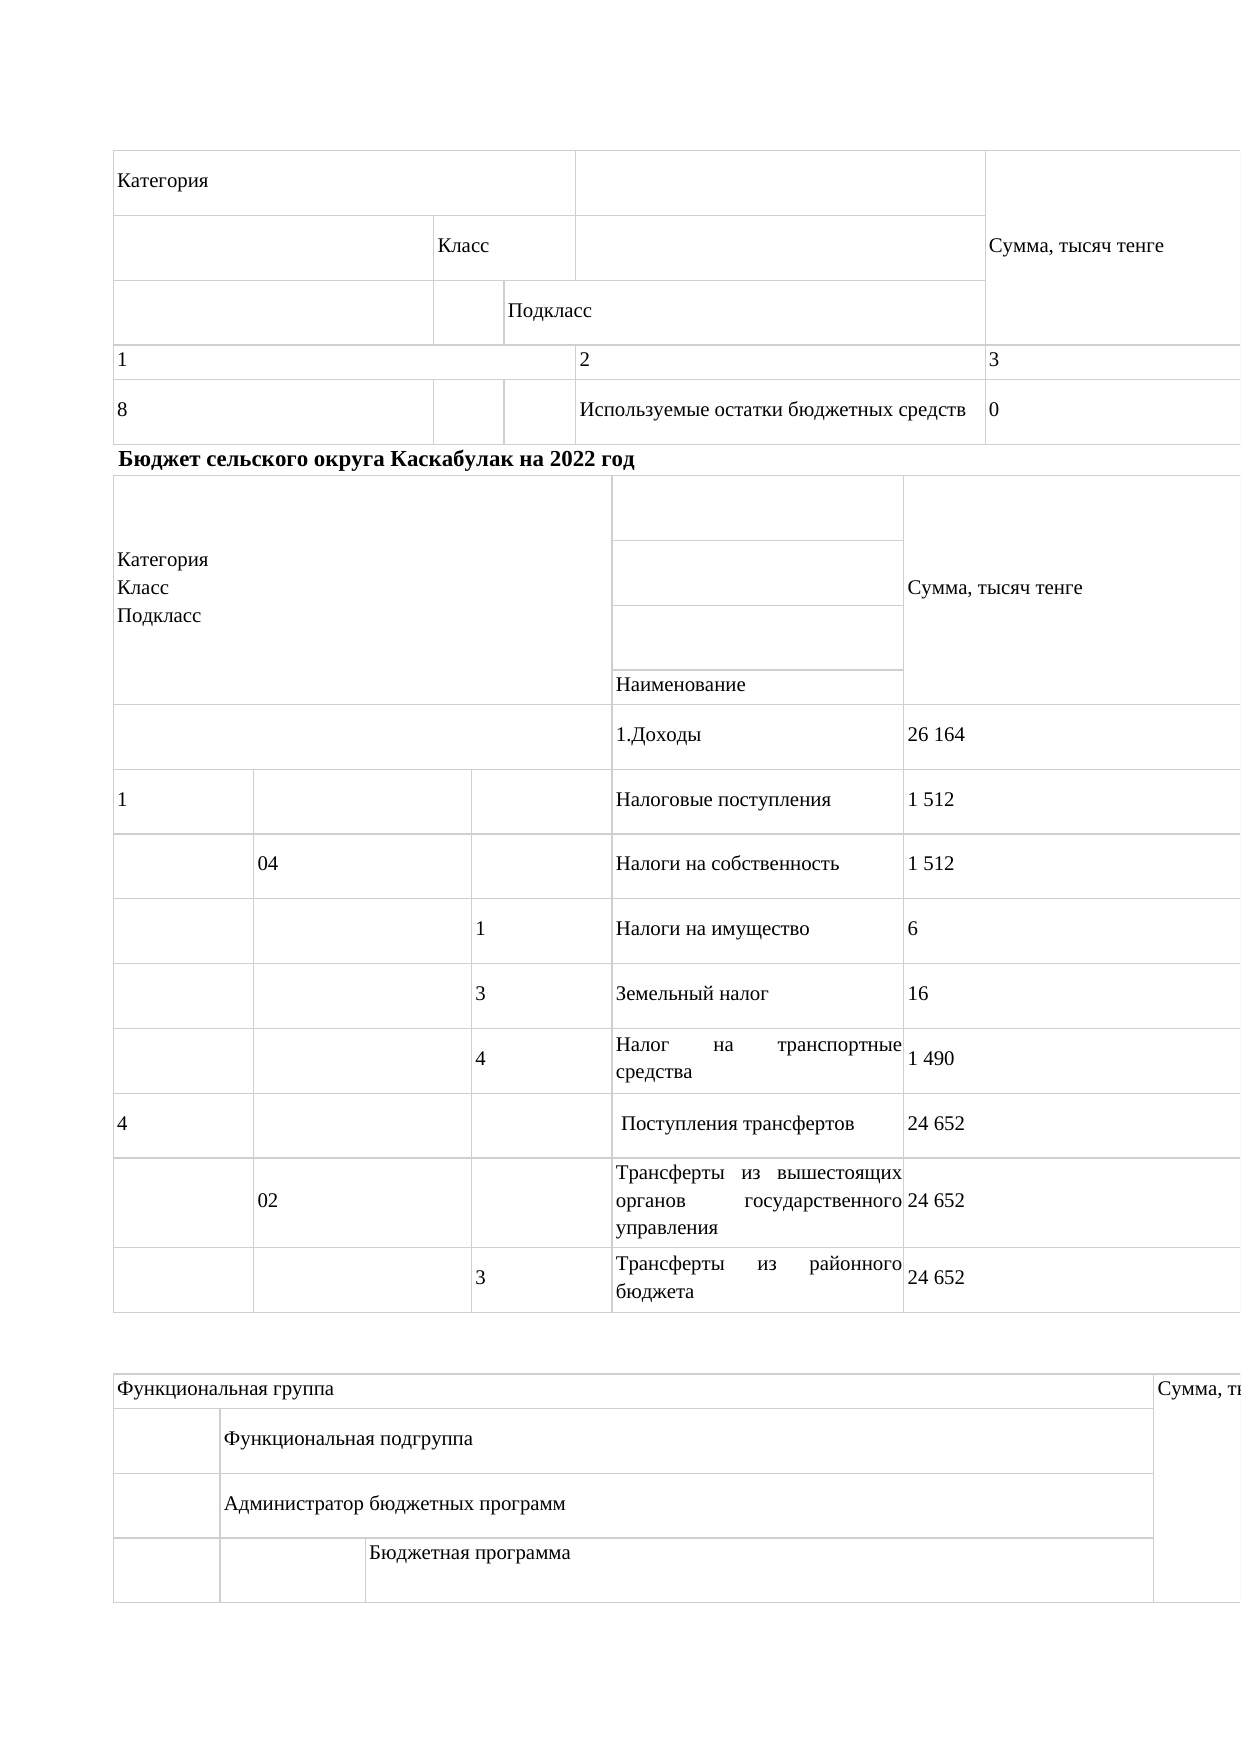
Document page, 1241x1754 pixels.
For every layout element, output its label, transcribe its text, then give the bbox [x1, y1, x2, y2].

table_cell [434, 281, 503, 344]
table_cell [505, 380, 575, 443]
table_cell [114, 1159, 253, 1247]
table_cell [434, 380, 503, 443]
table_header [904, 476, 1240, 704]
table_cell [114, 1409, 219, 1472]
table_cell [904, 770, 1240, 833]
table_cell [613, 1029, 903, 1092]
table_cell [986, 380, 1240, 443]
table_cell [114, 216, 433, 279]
text Бюджет cельского округа Каскабулак на 2022 год [112, 445, 1128, 471]
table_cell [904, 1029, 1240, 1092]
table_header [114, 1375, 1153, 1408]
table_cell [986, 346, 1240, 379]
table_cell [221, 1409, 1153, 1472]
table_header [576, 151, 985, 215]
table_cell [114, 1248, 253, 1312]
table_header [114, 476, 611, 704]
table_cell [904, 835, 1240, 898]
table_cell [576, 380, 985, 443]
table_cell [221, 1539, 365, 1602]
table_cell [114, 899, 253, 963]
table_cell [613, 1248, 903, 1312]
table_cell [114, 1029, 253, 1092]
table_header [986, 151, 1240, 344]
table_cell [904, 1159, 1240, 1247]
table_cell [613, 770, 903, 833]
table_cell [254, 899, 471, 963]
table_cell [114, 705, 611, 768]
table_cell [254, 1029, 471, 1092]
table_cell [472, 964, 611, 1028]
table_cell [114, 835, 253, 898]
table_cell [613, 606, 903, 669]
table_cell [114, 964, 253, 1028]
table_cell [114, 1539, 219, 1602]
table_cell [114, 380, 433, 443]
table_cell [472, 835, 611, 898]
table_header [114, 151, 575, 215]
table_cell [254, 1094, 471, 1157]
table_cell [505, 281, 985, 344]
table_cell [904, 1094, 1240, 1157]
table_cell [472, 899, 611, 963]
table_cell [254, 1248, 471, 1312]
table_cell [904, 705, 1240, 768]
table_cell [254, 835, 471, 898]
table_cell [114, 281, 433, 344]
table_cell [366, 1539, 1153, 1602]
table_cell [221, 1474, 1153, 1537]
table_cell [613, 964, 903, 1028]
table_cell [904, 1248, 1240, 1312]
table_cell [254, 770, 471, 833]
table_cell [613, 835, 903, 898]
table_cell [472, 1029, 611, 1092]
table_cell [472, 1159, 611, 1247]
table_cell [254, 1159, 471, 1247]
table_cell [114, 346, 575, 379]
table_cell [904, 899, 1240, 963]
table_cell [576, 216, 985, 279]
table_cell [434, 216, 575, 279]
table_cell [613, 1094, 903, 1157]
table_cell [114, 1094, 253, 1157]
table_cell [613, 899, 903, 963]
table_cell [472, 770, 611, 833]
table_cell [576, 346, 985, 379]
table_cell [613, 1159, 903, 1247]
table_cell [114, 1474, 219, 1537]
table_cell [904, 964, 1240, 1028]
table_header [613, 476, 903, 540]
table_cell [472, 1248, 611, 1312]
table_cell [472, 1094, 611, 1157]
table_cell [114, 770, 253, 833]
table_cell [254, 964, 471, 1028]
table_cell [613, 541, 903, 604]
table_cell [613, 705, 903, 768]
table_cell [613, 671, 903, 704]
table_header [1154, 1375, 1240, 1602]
